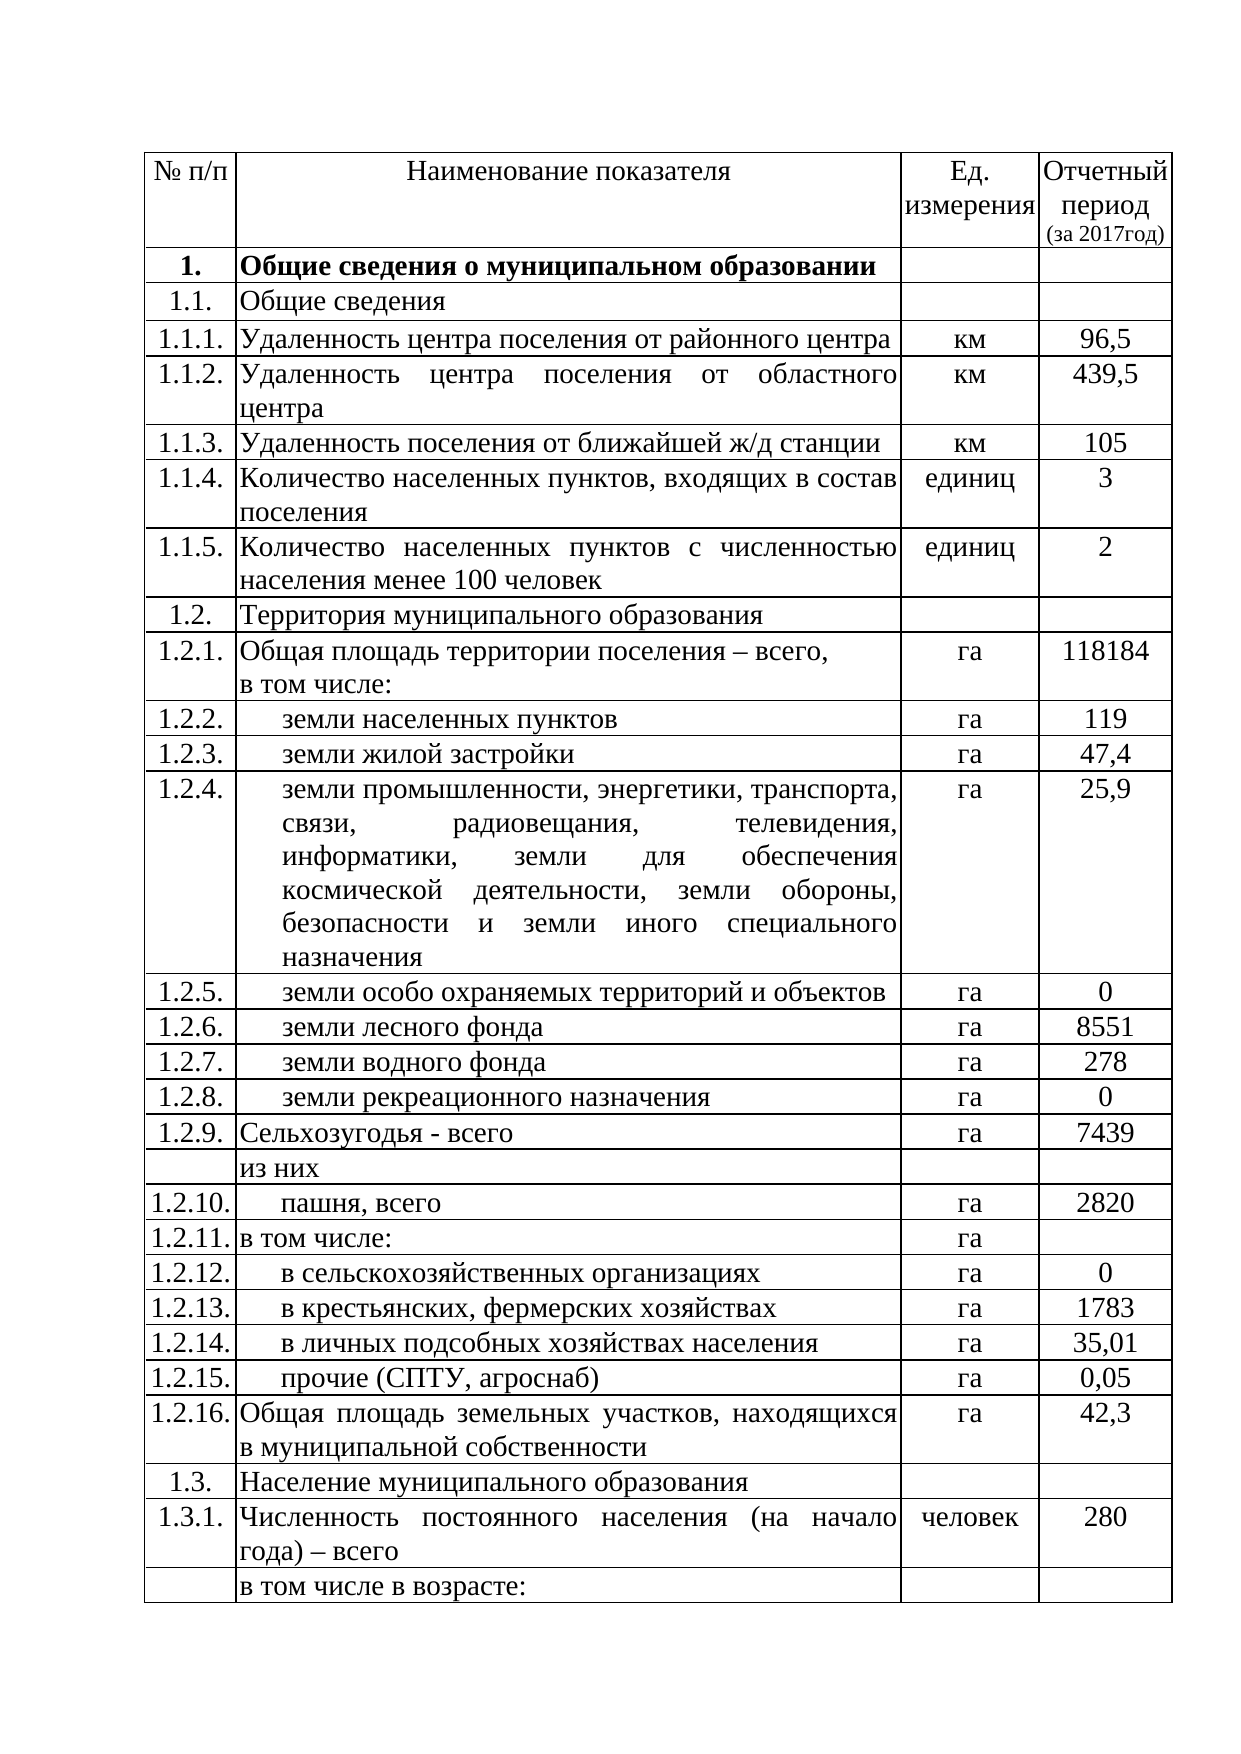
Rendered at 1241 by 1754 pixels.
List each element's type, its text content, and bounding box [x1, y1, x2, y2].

table_cell Численность постоянного населения (на начало года) – всего [237, 1499, 900, 1566]
table_cell Общие сведения [237, 283, 900, 320]
table_cell 42,3 [1040, 1396, 1171, 1463]
table_cell га [902, 974, 1038, 1008]
table_cell [145, 666, 235, 700]
table_cell 1.2. [145, 597, 235, 631]
table_cell земли водного фонда [237, 1045, 900, 1078]
table_cell земли лесного фонда [237, 1010, 900, 1043]
table_cell Удаленность поселения от ближайшей ж/д станции [237, 425, 900, 459]
table_cell в сельскохозяйственных организациях [237, 1255, 900, 1289]
table_header № п/п [145, 153, 235, 247]
table_cell Население муниципального образования [237, 1464, 900, 1498]
table_cell га [902, 1290, 1038, 1324]
table_cell земли населенных пунктов [237, 701, 900, 735]
table_cell 1.1.2. [145, 356, 235, 423]
table_cell га [902, 701, 1038, 735]
table_cell Удаленность центра поселения от областного центра [237, 357, 900, 423]
table_cell земли жилой застройки [237, 736, 900, 770]
table_cell [902, 1464, 1038, 1498]
table_cell [1040, 1220, 1171, 1253]
table_cell 1.2.9. [145, 1114, 235, 1148]
table_cell в личных подсобных хозяйствах населения [237, 1325, 900, 1359]
table_cell [1040, 666, 1171, 700]
table_cell 1.1.4. [145, 460, 235, 527]
table_cell [902, 666, 1038, 700]
table_cell 8551 [1040, 1010, 1171, 1043]
table_cell 1.2.10. [145, 1184, 235, 1218]
table_cell га [902, 1361, 1038, 1394]
table_cell 1.2.4. [145, 771, 235, 973]
table_cell га [902, 1045, 1038, 1078]
table_cell 1.1.3. [145, 425, 235, 459]
table_cell 0 [1040, 974, 1171, 1008]
table_cell 1.1.5. [145, 528, 235, 596]
table_cell [902, 1150, 1038, 1183]
table_cell 1.2.7. [145, 1044, 235, 1078]
table_cell в крестьянских, фермерских хозяйствах [237, 1290, 900, 1324]
table_cell га [902, 1185, 1038, 1218]
table_cell 1783 [1040, 1290, 1171, 1324]
table_cell 1.2.13. [145, 1290, 235, 1324]
table_cell км [902, 321, 1038, 355]
table_cell 25,9 [1040, 772, 1171, 973]
table_cell 1.3.1. [145, 1499, 235, 1566]
table_header Отчетный период (за 2017год) [1040, 153, 1171, 247]
table_cell 105 [1040, 425, 1171, 459]
table_cell 1.2.1. [145, 632, 235, 666]
table_cell единиц [902, 529, 1038, 596]
table_cell 439,5 [1040, 357, 1171, 423]
table_cell Общая площадь земельных участков, находящихся в муниципальной собственности [237, 1396, 900, 1463]
table_cell 7439 [1040, 1115, 1171, 1148]
table_cell земли промышленности, энергетики, транспорта, связи, радиовещания, телевидения, информатики, земли для обеспечения космической деятельности, земли обороны, безопасности и земли иного специального назначения [237, 772, 900, 973]
table_cell га [902, 736, 1038, 770]
table_cell 1.2.12. [145, 1255, 235, 1289]
table_cell земли рекреационного назначения [237, 1080, 900, 1113]
table_header Наименование показателя [237, 153, 900, 247]
table_cell в том числе: [237, 666, 900, 700]
table_cell 1.2.14. [145, 1325, 235, 1359]
table_cell Количество населенных пунктов, входящих в состав поселения [237, 460, 900, 527]
table_cell 1.2.8. [145, 1079, 235, 1113]
table_cell [1040, 1150, 1171, 1183]
table_cell га [902, 1080, 1038, 1113]
table_cell га [902, 1396, 1038, 1463]
table_cell пашня, всего [237, 1185, 900, 1218]
table_cell км [902, 425, 1038, 459]
table_cell га [902, 633, 1038, 666]
table_cell Количество населенных пунктов с численностью населения менее 100 человек [237, 529, 900, 596]
table_cell 0 [1040, 1080, 1171, 1113]
table_cell человек [902, 1499, 1038, 1566]
table_cell единиц [902, 460, 1038, 527]
table_cell км [902, 357, 1038, 423]
table_cell 35,01 [1040, 1325, 1171, 1359]
table_cell в том числе в возрасте: [237, 1568, 900, 1601]
table_cell га [902, 1010, 1038, 1043]
table_cell 1. [145, 248, 235, 282]
table_cell из них [237, 1150, 900, 1183]
table_cell 1.2.2. [145, 701, 235, 735]
table_cell [1040, 1568, 1171, 1601]
table_cell [145, 1149, 235, 1183]
table_cell га [902, 1255, 1038, 1289]
table_cell Сельхозугодья - всего [237, 1115, 900, 1148]
table_header Ед. измерения [902, 153, 1038, 247]
table_cell [902, 283, 1038, 320]
table_cell 1.1. [145, 283, 235, 320]
table_cell 2 [1040, 529, 1171, 596]
table_cell га [902, 1115, 1038, 1148]
table_cell земли особо охраняемых территорий и объектов [237, 974, 900, 1008]
table_cell 118184 [1040, 633, 1171, 666]
table_cell прочие (СПТУ, агроснаб) [237, 1361, 900, 1394]
table_cell га [902, 772, 1038, 973]
table_cell 119 [1040, 701, 1171, 735]
table_cell Общая площадь территории поселения – всего, [237, 633, 900, 666]
table_cell в том числе: [237, 1220, 900, 1253]
table_cell 47,4 [1040, 736, 1171, 770]
table_cell 278 [1040, 1045, 1171, 1078]
table_cell 0 [1040, 1255, 1171, 1289]
table_cell 1.2.15. [145, 1360, 235, 1394]
table_cell 2820 [1040, 1185, 1171, 1218]
table_cell Общие сведения о муниципальном образовании [237, 248, 900, 282]
table_cell Территория муниципального образования [237, 598, 900, 631]
table_cell [1040, 1464, 1171, 1498]
table_cell [902, 598, 1038, 631]
table_cell 1.2.5. [145, 974, 235, 1008]
table_cell 1.2.16. [145, 1395, 235, 1463]
table_cell [1040, 283, 1171, 320]
table_cell [1040, 248, 1171, 282]
table_cell [1040, 598, 1171, 631]
table_cell га [902, 1220, 1038, 1253]
table_cell 1.2.6. [145, 1009, 235, 1043]
table_cell 1.2.11. [145, 1220, 235, 1253]
table_cell [145, 1568, 235, 1601]
table_cell [902, 1568, 1038, 1601]
table_cell [902, 248, 1038, 282]
table_cell 3 [1040, 460, 1171, 527]
table_cell 1.2.3. [145, 736, 235, 770]
table_cell Удаленность центра поселения от районного центра [237, 321, 900, 355]
table_cell 1.3. [145, 1464, 235, 1498]
table_cell 280 [1040, 1499, 1171, 1566]
table_cell га [902, 1325, 1038, 1359]
table_cell 0,05 [1040, 1361, 1171, 1394]
table_cell 1.1.1. [145, 321, 235, 355]
table_cell 96,5 [1040, 321, 1171, 355]
